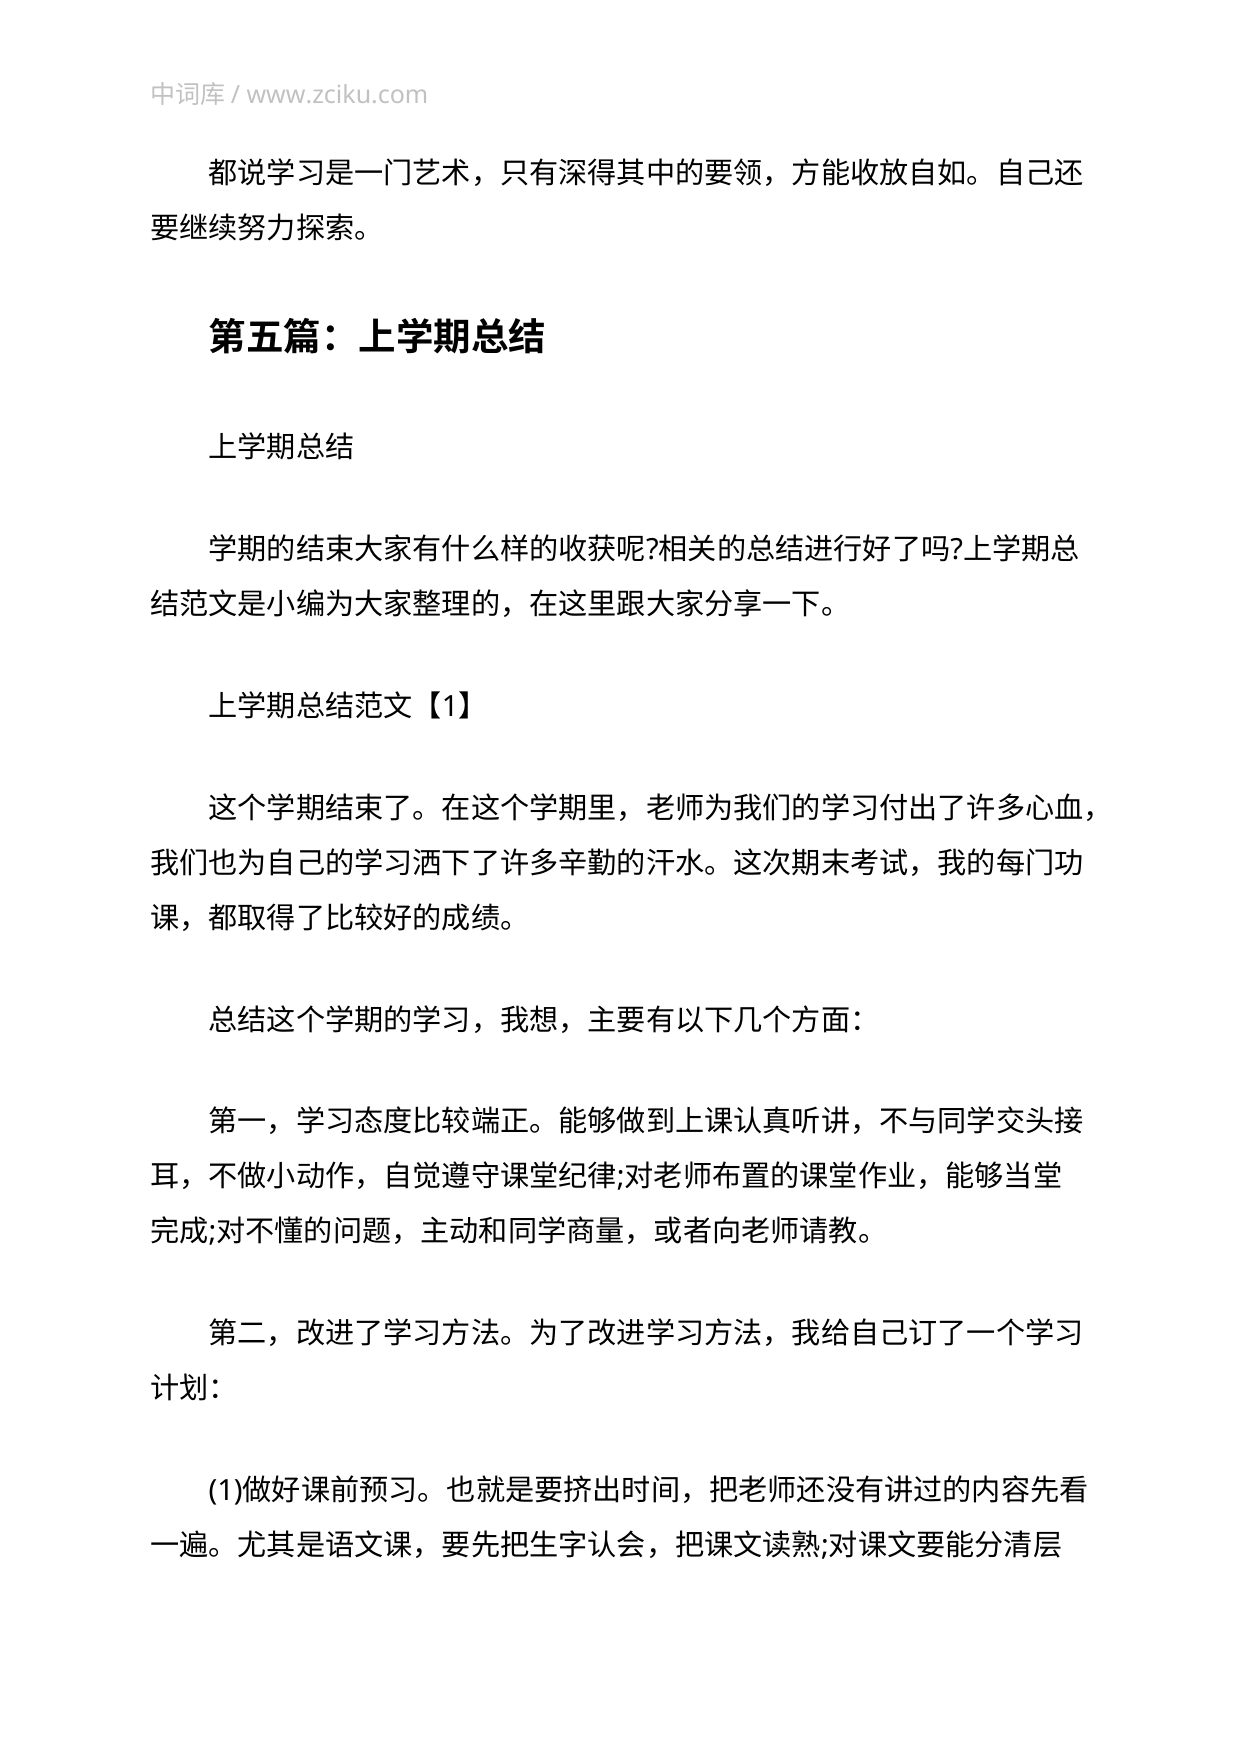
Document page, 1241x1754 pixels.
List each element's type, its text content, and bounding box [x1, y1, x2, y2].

text 这个学期结束了。在这个学期里，老师为我们的学习付出了许多心血，我们也为自己的学习洒下了许多辛勤的汗水。这次期末考试，我的每门功课，都取得了比较好的成绩。 [150, 784, 1090, 937]
text 总结这个学期的学习，我想，主要有以下几个方面： [150, 996, 1090, 1038]
text 第一，学习态度比较端正。能够做到上课认真听讲，不与同学交头接耳，不做小动作，自觉遵守课堂纪律;对老师布置的课堂作业，能够当堂完成;对不懂的问题，主动和同学商量，或者向老师请教。 [150, 1098, 1090, 1250]
text 第二，改进了学习方法。为了改进学习方法，我给自己订了一个学习计划： [150, 1310, 1090, 1407]
text 上学期总结 [150, 424, 1090, 466]
text 学期的结束大家有什么样的收获呢?相关的总结进行好了吗?上学期总结范文是小编为大家整理的，在这里跟大家分享一下。 [150, 526, 1090, 623]
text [150, 1466, 1090, 1564]
text 都说学习是一门艺术，只有深得其中的要领，方能收放自如。自己还要继续努力探索。 [150, 150, 1090, 247]
text 第五篇：上学期总结 [150, 307, 1090, 361]
text 上学期总结范文【1】 [150, 683, 1090, 725]
